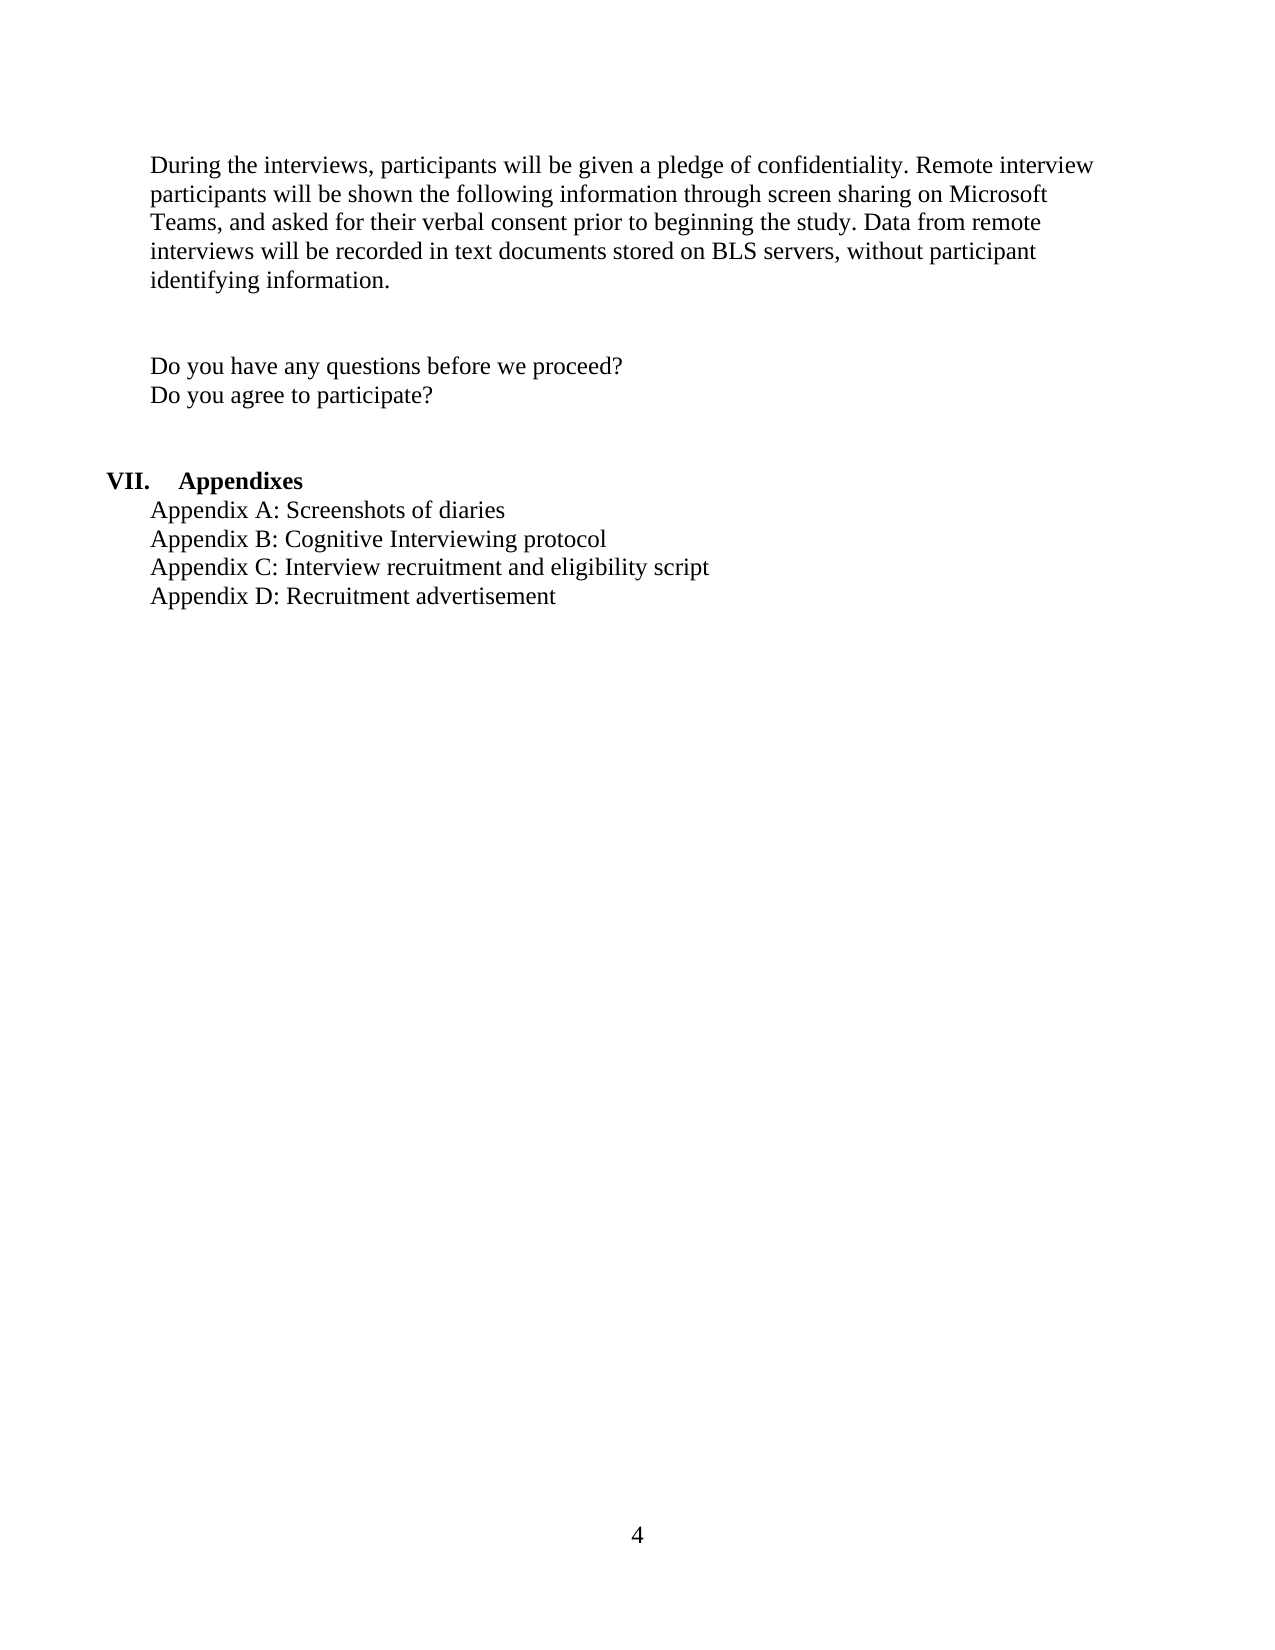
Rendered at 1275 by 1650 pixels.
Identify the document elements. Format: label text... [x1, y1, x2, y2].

text Appendix B: Cognitive Interviewing protocol [150, 524, 1125, 552]
text Do you have any questions before we proceed? [150, 351, 1125, 380]
text Appendix C: Interview recruitment and eligibility script [150, 552, 1125, 581]
text Do you agree to participate? [150, 380, 1125, 409]
text During the interviews, participants will be given a pledge of confidentiality. Remote interview participants will be shown the following information through screen sharing on Microsoft Teams, and asked for their verbal consent prior to beginning the study. Data from remote interviews will be recorded in text documents stored on BLS servers, without participant identifying information. [150, 150, 1125, 294]
text Appendix D: Recruitment advertisement [150, 581, 1125, 610]
text Appendix A: Screenshots of diaries [150, 495, 1125, 524]
list Appendixes [150, 466, 1125, 495]
